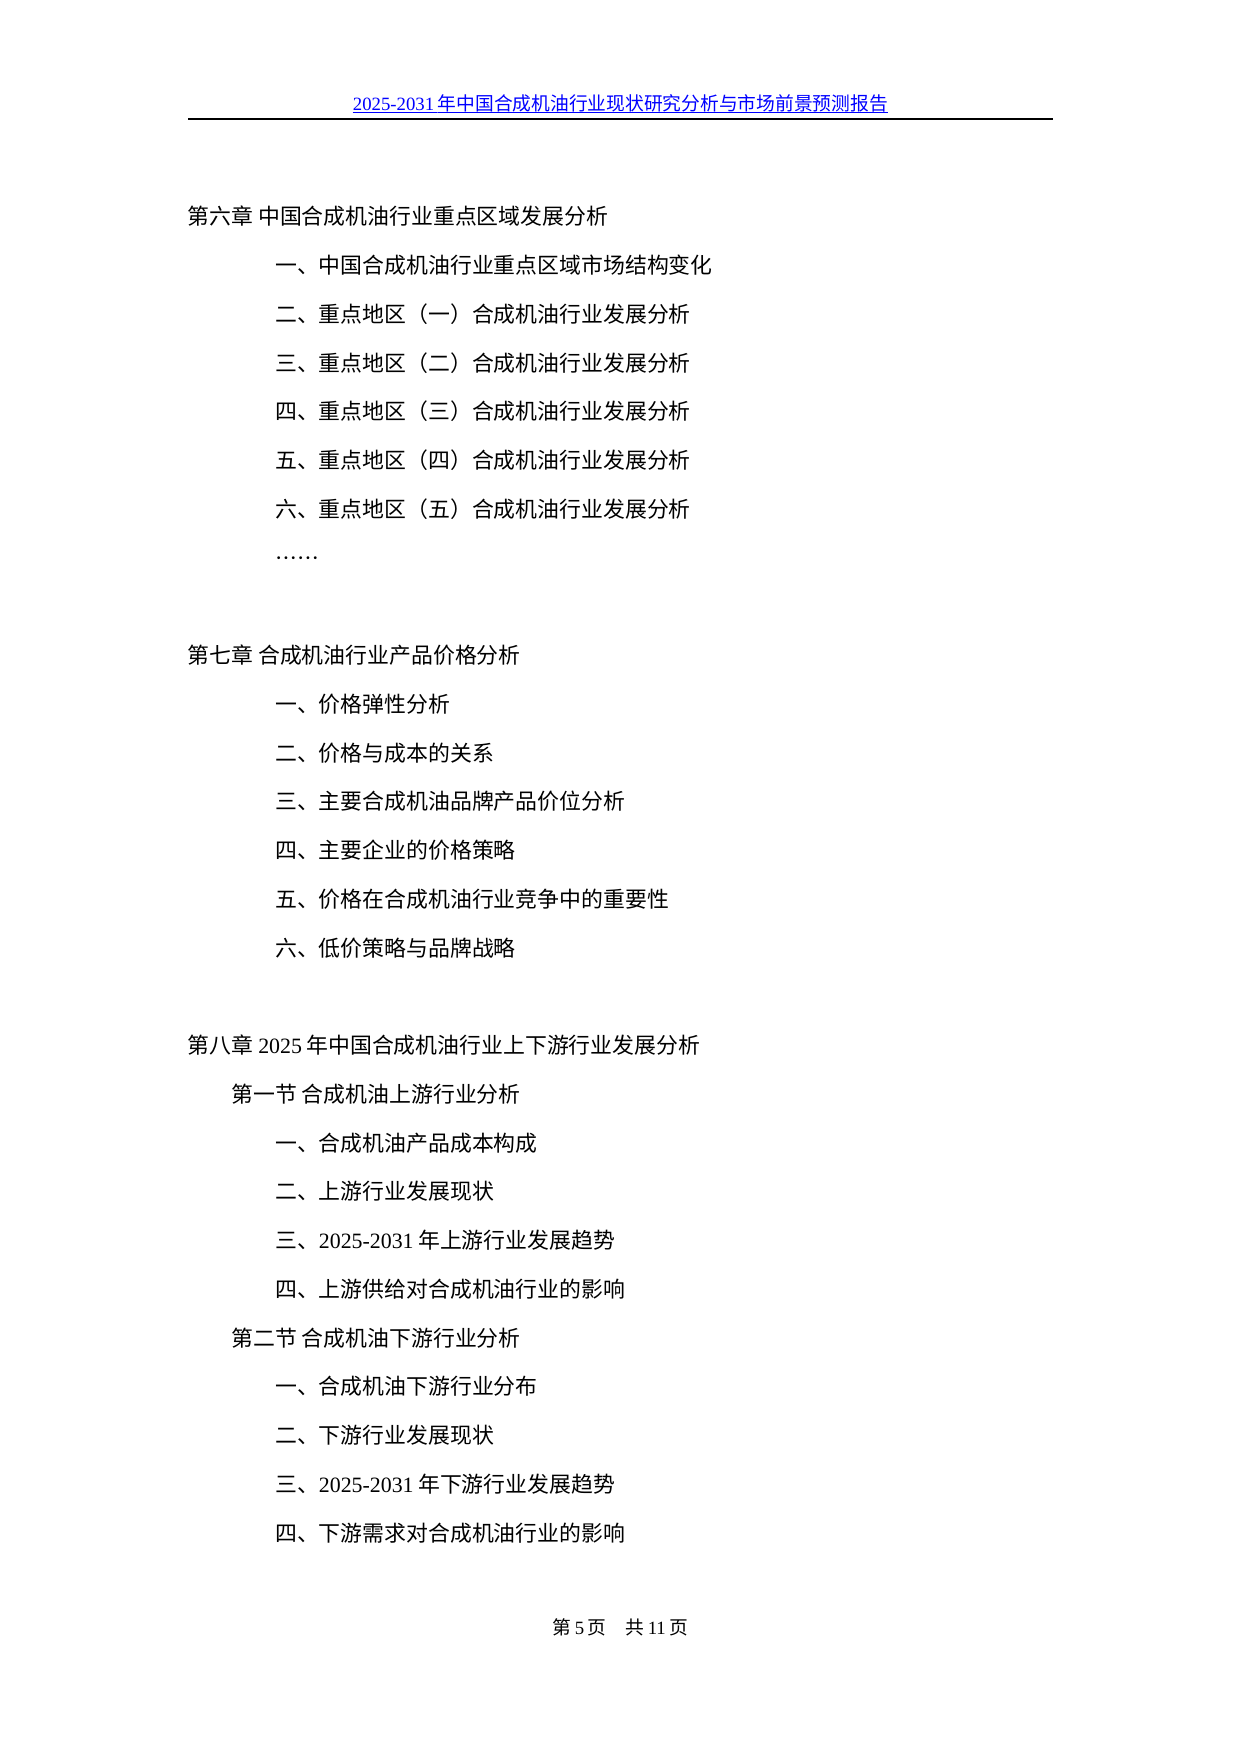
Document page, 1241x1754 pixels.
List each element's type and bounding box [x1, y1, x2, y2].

text [187, 150, 1053, 1548]
